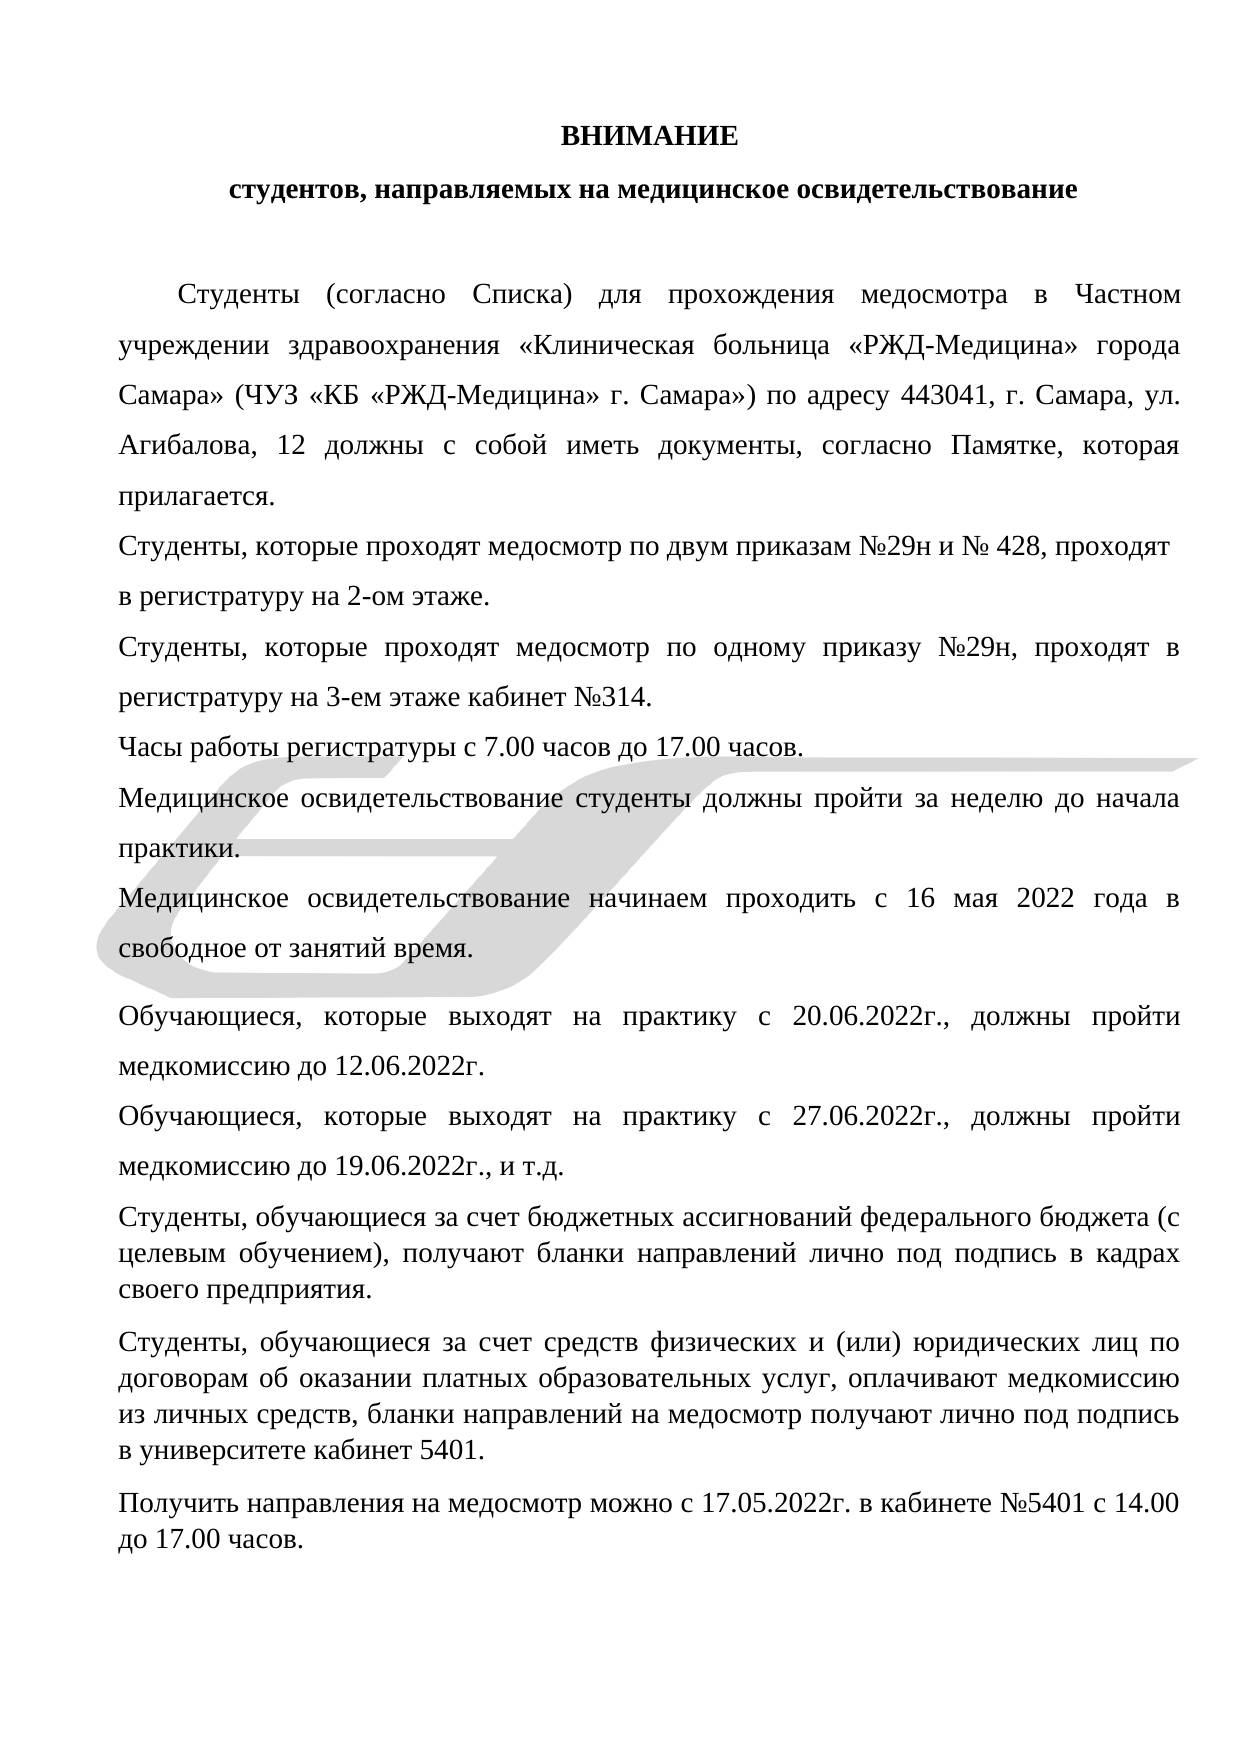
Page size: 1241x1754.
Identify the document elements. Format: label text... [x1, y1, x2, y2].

text Студенты, которые проходят медосмотр по одному приказу №29н, проходят в регистратуру на 3-ем этаже кабинет №314. [118, 629, 1181, 713]
text Студенты, которые проходят медосмотр по двум приказам №29н и № 428, проходят в регистратуру на 2-ом этаже. [118, 528, 1181, 612]
text Студенты, обучающиеся за счет бюджетных ассигнований федерального бюджета (с целевым обучением), получают бланки направлений лично под подпись в кадрах своего предприятия. [118, 1199, 1181, 1305]
text студентов, направляемых на медицинское освидетельствование [118, 171, 1181, 204]
text Получить направления на медосмотр можно с 17.05.2022г. в кабинете №5401 с 14.00 до 17.00 часов. [118, 1485, 1181, 1555]
text Обучающиеся, которые выходят на практику с 20.06.2022г., должны пройти медкомиссию до 12.06.2022г. [118, 998, 1181, 1081]
text Студенты, обучающиеся за счет средств физических и (или) юридических лиц по договорам об оказании платных образовательных услуг, оплачивают медкомиссию из личных средств, бланки направлений на медосмотр получают лично под подпись в университете кабинет 5401. [118, 1324, 1181, 1466]
text Студенты (согласно Списка) для прохождения медосмотра в Частном учреждении здравоохранения «Клиническая больница «РЖД-Медицина» города Самара» (ЧУЗ «КБ «РЖД-Медицина» г. Самара») по адресу 443041, г. Самара, ул. Агибалова, 12 должны с собой иметь документы, согласно Памятке, которая прилагается. [118, 360, 1181, 511]
text Медицинское освидетельствование студенты должны пройти за неделю до начала практики. [118, 780, 1181, 863]
text ВНИМАНИЕ [118, 118, 1181, 152]
text Студенты (согласно Списка) для прохождения медосмотра в Частном учреждении здравоохранения «Клиническая больница «РЖД-Медицина» города Самара» (ЧУЗ «КБ «РЖД-Медицина» г. Самара») по адресу 443041, г. Самара, ул. Агибалова, 12 должны с собой иметь документы, согласно Памятке, которая прилагается. [118, 277, 1181, 327]
text Часы работы регистратуры с 7.00 часов до 17.00 часов. [118, 729, 1181, 763]
text Медицинское освидетельствование начинаем проходить с 16 мая 2022 года в свободное от занятий время. [118, 880, 1181, 964]
text Обучающиеся, которые выходят на практику с 27.06.2022г., должны пройти медкомиссию до 19.06.2022г., и т.д. [118, 1098, 1181, 1182]
